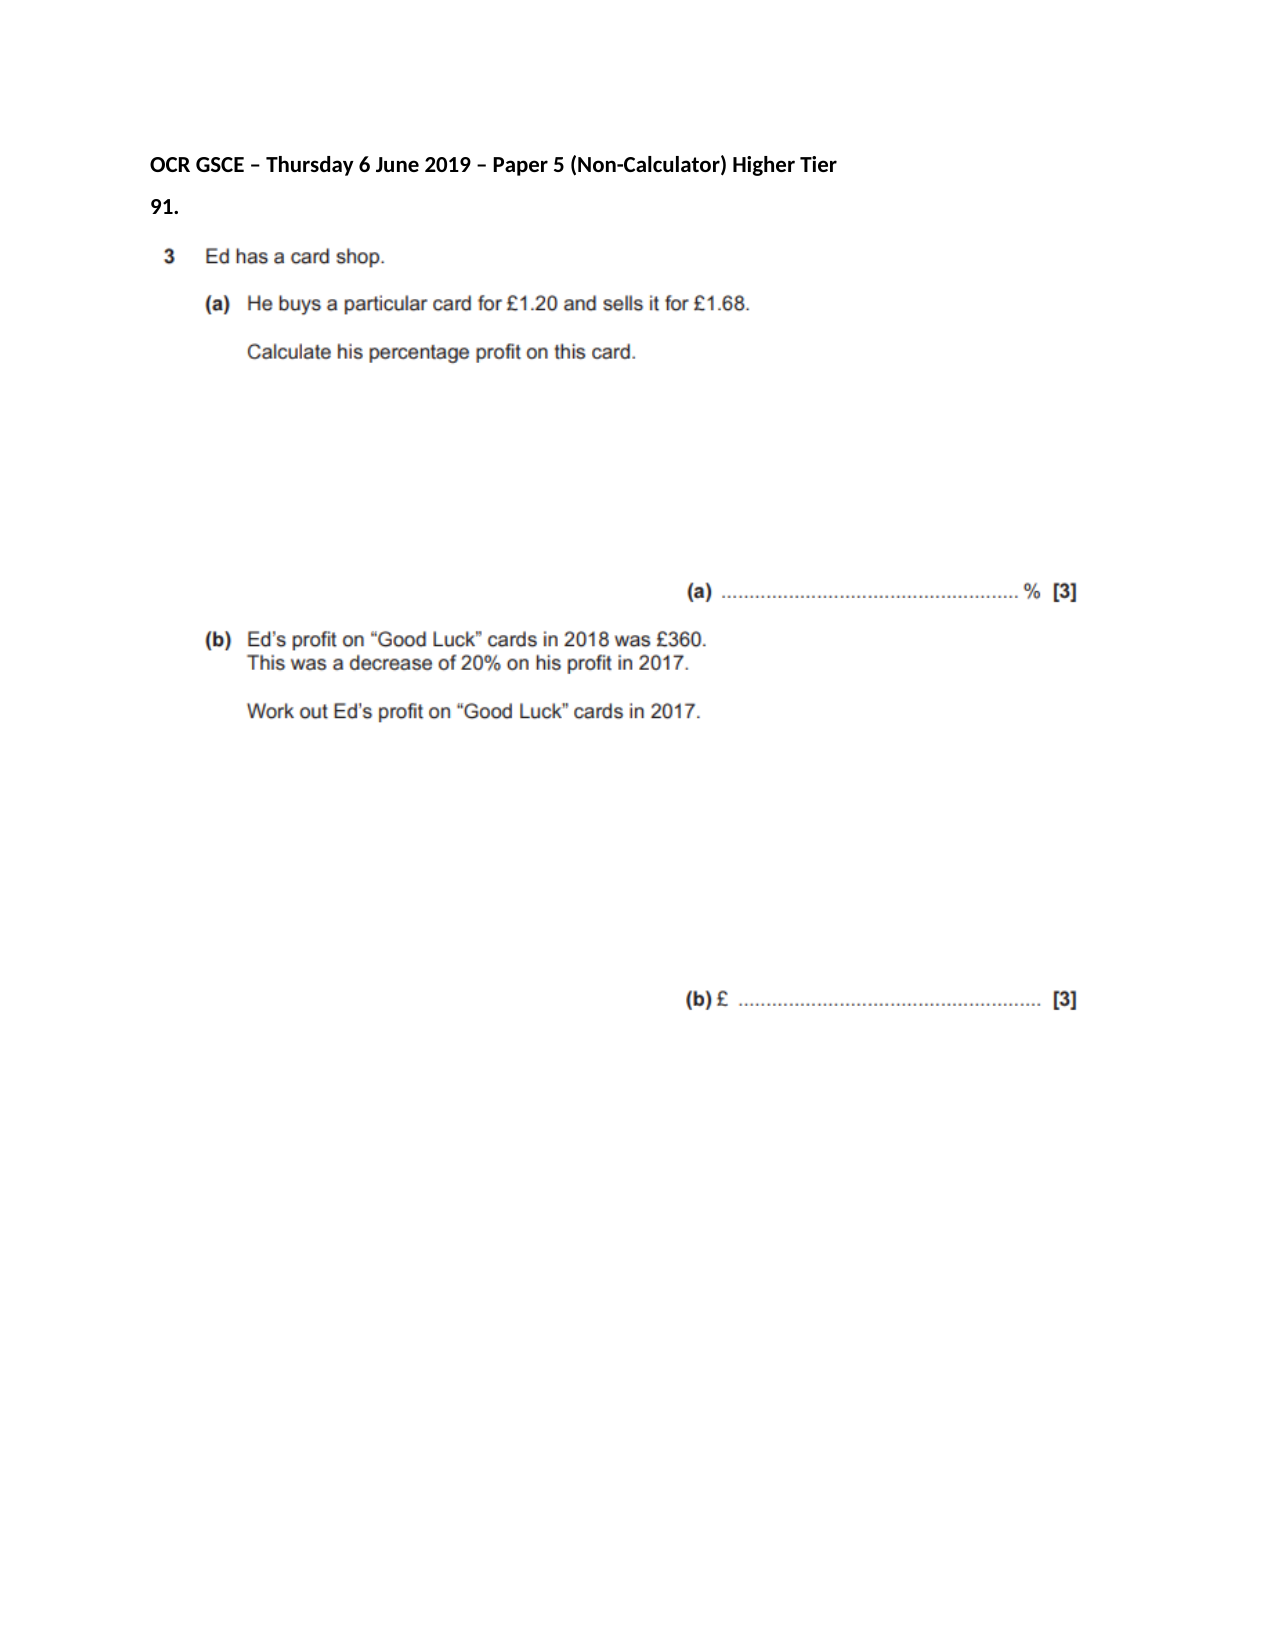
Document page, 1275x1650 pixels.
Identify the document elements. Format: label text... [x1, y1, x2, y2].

list 91. [150, 192, 1125, 220]
text OCR GSCE – Thursday 6 June 2019 – Paper 5 (Non-Calculator) Higher Tier [150, 150, 1125, 178]
picture [150, 233, 1125, 1017]
